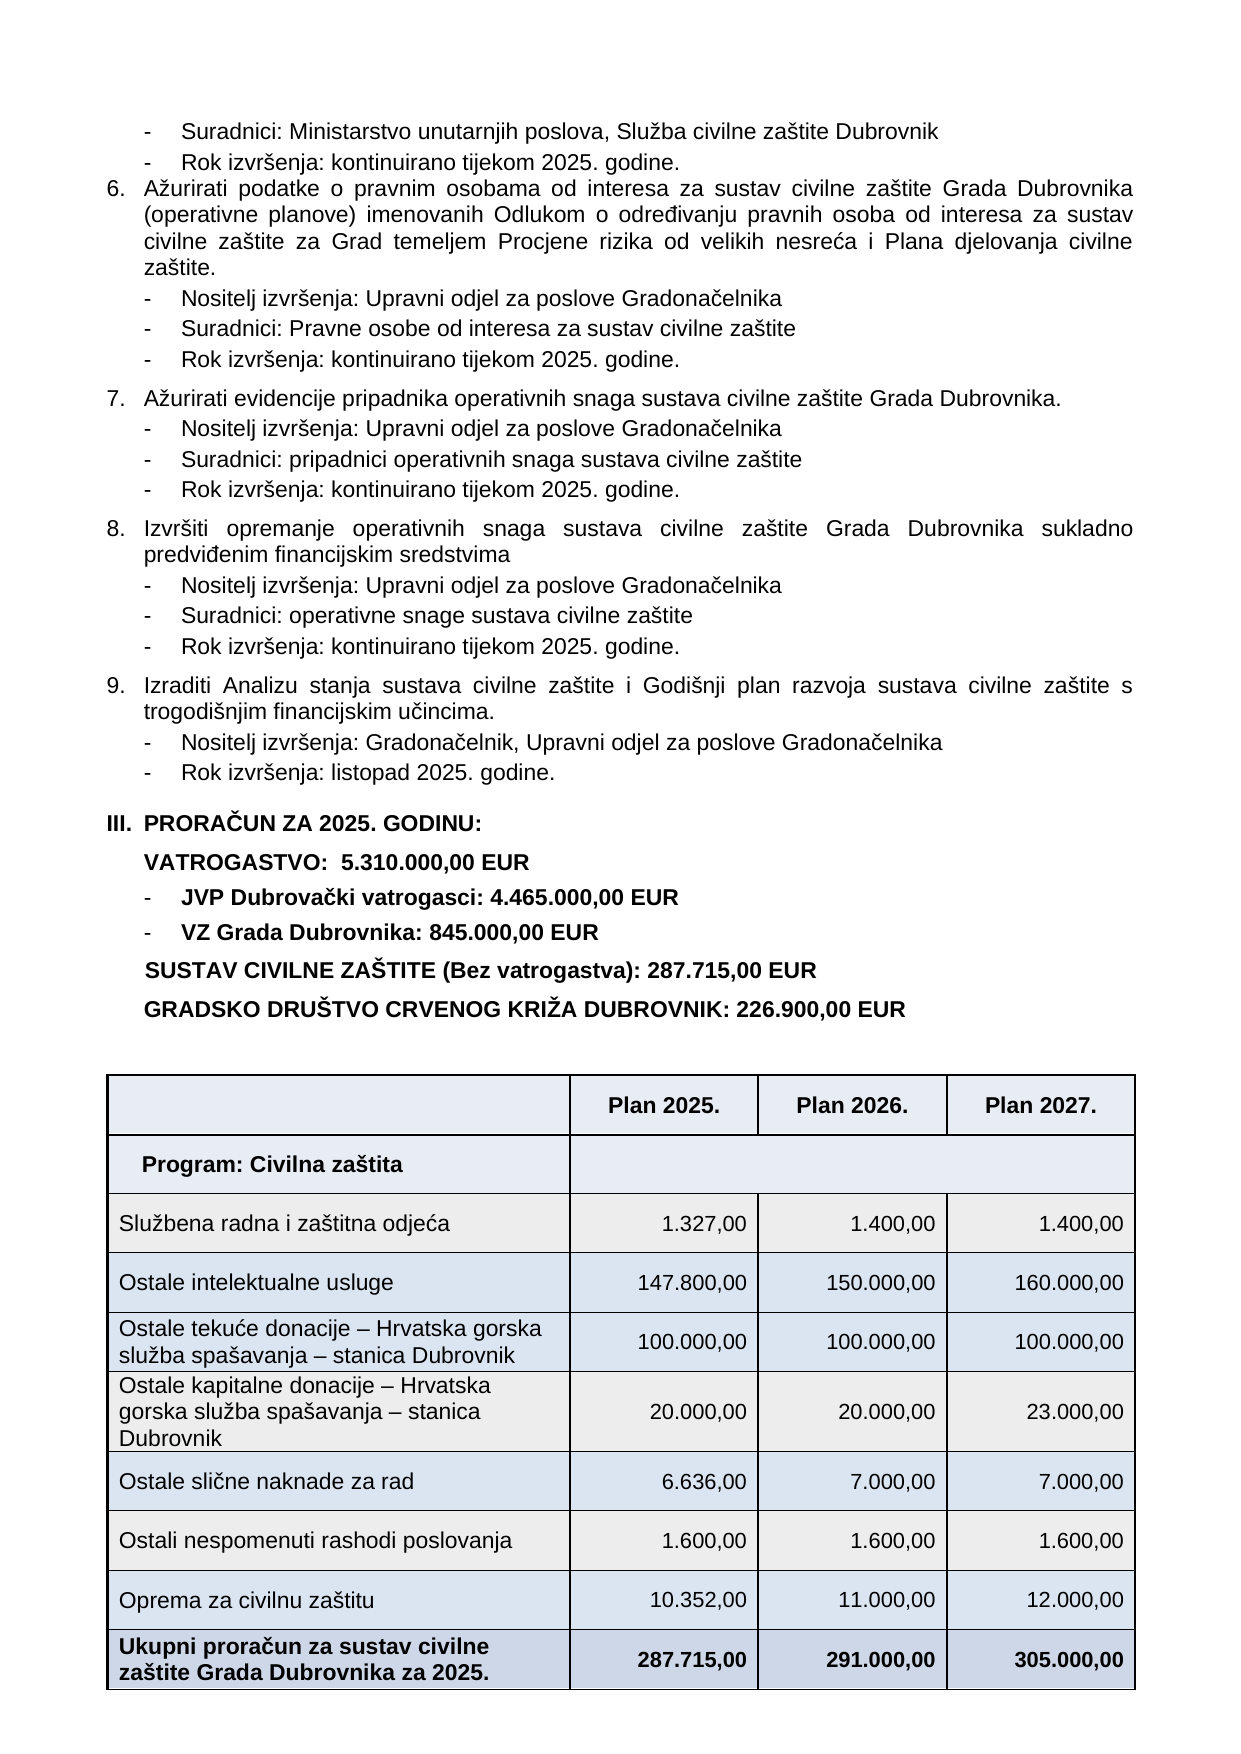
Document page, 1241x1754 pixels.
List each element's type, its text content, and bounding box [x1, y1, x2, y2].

list Nositelj izvršenja: Upravni odjel za poslove Gradonačelnika [143, 415, 1134, 441]
list VZ Grada Dubrovnika: 845.000,00 EUR [143, 919, 1134, 945]
table_cell Program: Civilna zaštita [109, 1136, 569, 1193]
list Ažurirati evidencije pripadnika operativnih snaga sustava civilne zaštite Grada Dubrovnika. [106, 384, 1134, 411]
table_cell Oprema za civilnu zaštitu [109, 1571, 569, 1629]
list Suradnici: pripadnici operativnih snaga sustava civilne zaštite [143, 446, 1134, 472]
list Rok izvršenja: kontinuirano tijekom 2025. godine. [143, 149, 1134, 175]
table_header Plan 2027. [948, 1076, 1134, 1133]
table_cell [947, 1136, 1134, 1193]
table_cell 23.000,00 [948, 1372, 1134, 1451]
table_cell 11.000,00 [759, 1571, 946, 1629]
table_cell 100.000,00 [571, 1313, 757, 1371]
list Rok izvršenja: kontinuirano tijekom 2025. godine. [143, 633, 1134, 659]
list VATROGASTVO: 5.310.000,00 EUR [143, 849, 1134, 876]
table_cell Službena radna i zaštitna odjeća [109, 1194, 569, 1252]
table_cell 100.000,00 [948, 1313, 1134, 1371]
list Nositelj izvršenja: Gradonačelnik, Upravni odjel za poslove Gradonačelnika [143, 728, 1134, 755]
list Suradnici: Ministarstvo unutarnjih poslova, Služba civilne zaštite Dubrovnik [143, 118, 1134, 144]
table_header Plan 2026. [759, 1076, 946, 1133]
table_cell 20.000,00 [759, 1372, 946, 1451]
text GRADSKO DRUŠTVO CRVENOG KRIŽA DUBROVNIK: 226.900,00 EUR [106, 996, 1134, 1023]
table_cell 287.715,00 [571, 1630, 757, 1688]
list Nositelj izvršenja: Upravni odjel za poslove Gradonačelnika [143, 284, 1134, 311]
table_header Plan 2025. [571, 1076, 757, 1133]
table_cell [571, 1136, 758, 1193]
list Suradnici: Pravne osobe od interesa za sustav civilne zaštite [143, 315, 1134, 341]
list Izraditi Analizu stanja sustava civilne zaštite i Godišnji plan razvoja sustava civilne zaštite s trogodišnjim financijskim učincima. [106, 672, 1134, 724]
table_cell 1.400,00 [759, 1194, 946, 1252]
table_cell 7.000,00 [759, 1452, 946, 1510]
list Nositelj izvršenja: Upravni odjel za poslove Gradonačelnika [143, 572, 1134, 598]
table_cell Ostale intelektualne usluge [109, 1253, 569, 1312]
list Rok izvršenja: kontinuirano tijekom 2025. godine. [143, 476, 1134, 502]
list Rok izvršenja: kontinuirano tijekom 2025. godine. [143, 346, 1134, 372]
table_cell 291.000,00 [759, 1630, 946, 1688]
table_cell 305.000,00 [948, 1630, 1134, 1688]
table_cell 1.400,00 [948, 1194, 1134, 1252]
table_cell Ostale tekuće donacije – Hrvatska gorska služba spašavanja – stanica Dubrovnik [109, 1313, 569, 1371]
list Rok izvršenja: listopad 2025. godine. [143, 759, 1134, 785]
table_header [109, 1076, 569, 1133]
table_cell 6.636,00 [571, 1452, 757, 1510]
list Ažurirati podatke o pravnim osobama od interesa za sustav civilne zaštite Grada Dubrovnika (operativne planove) imenovanih Odlukom o određivanju pravnih osoba od interesa za sustav civilne zaštite za Grad temeljem Procjene rizika od velikih nesreća i Plana djelovanja civilne zaštite. [106, 175, 1134, 280]
table_cell 1.600,00 [571, 1511, 757, 1570]
table_cell 150.000,00 [759, 1253, 946, 1312]
table_cell 100.000,00 [759, 1313, 946, 1371]
table_cell 7.000,00 [948, 1452, 1134, 1510]
table_cell 160.000,00 [948, 1253, 1134, 1312]
table_cell 20.000,00 [571, 1372, 757, 1451]
table_cell 1.327,00 [571, 1194, 757, 1252]
table_cell 1.600,00 [759, 1511, 946, 1570]
table_cell 147.800,00 [571, 1253, 757, 1312]
list Izvršiti opremanje operativnih snaga sustava civilne zaštite Grada Dubrovnika sukladno predviđenim financijskim sredstvima [106, 515, 1134, 568]
list Suradnici: operativne snage sustava civilne zaštite [143, 602, 1134, 629]
table_cell Ostali nespomenuti rashodi poslovanja [109, 1511, 569, 1570]
table_cell Ostale kapitalne donacije – Hrvatska gorska služba spašavanja – stanica Dubrovnik [109, 1372, 569, 1451]
text SUSTAV CIVILNE ZAŠTITE (Bez vatrogastva): 287.715,00 EUR [106, 957, 1134, 984]
table_cell [758, 1136, 947, 1193]
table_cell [109, 1630, 569, 1688]
table_cell 1.600,00 [948, 1511, 1134, 1570]
list PRORAČUN ZA 2025. GODINU: [106, 810, 1134, 837]
table_cell Ostale slične naknade za rad [109, 1452, 569, 1510]
table_cell 10.352,00 [571, 1571, 757, 1629]
list JVP Dubrovački vatrogasci: 4.465.000,00 EUR [143, 884, 1134, 910]
table_cell 12.000,00 [948, 1571, 1134, 1629]
